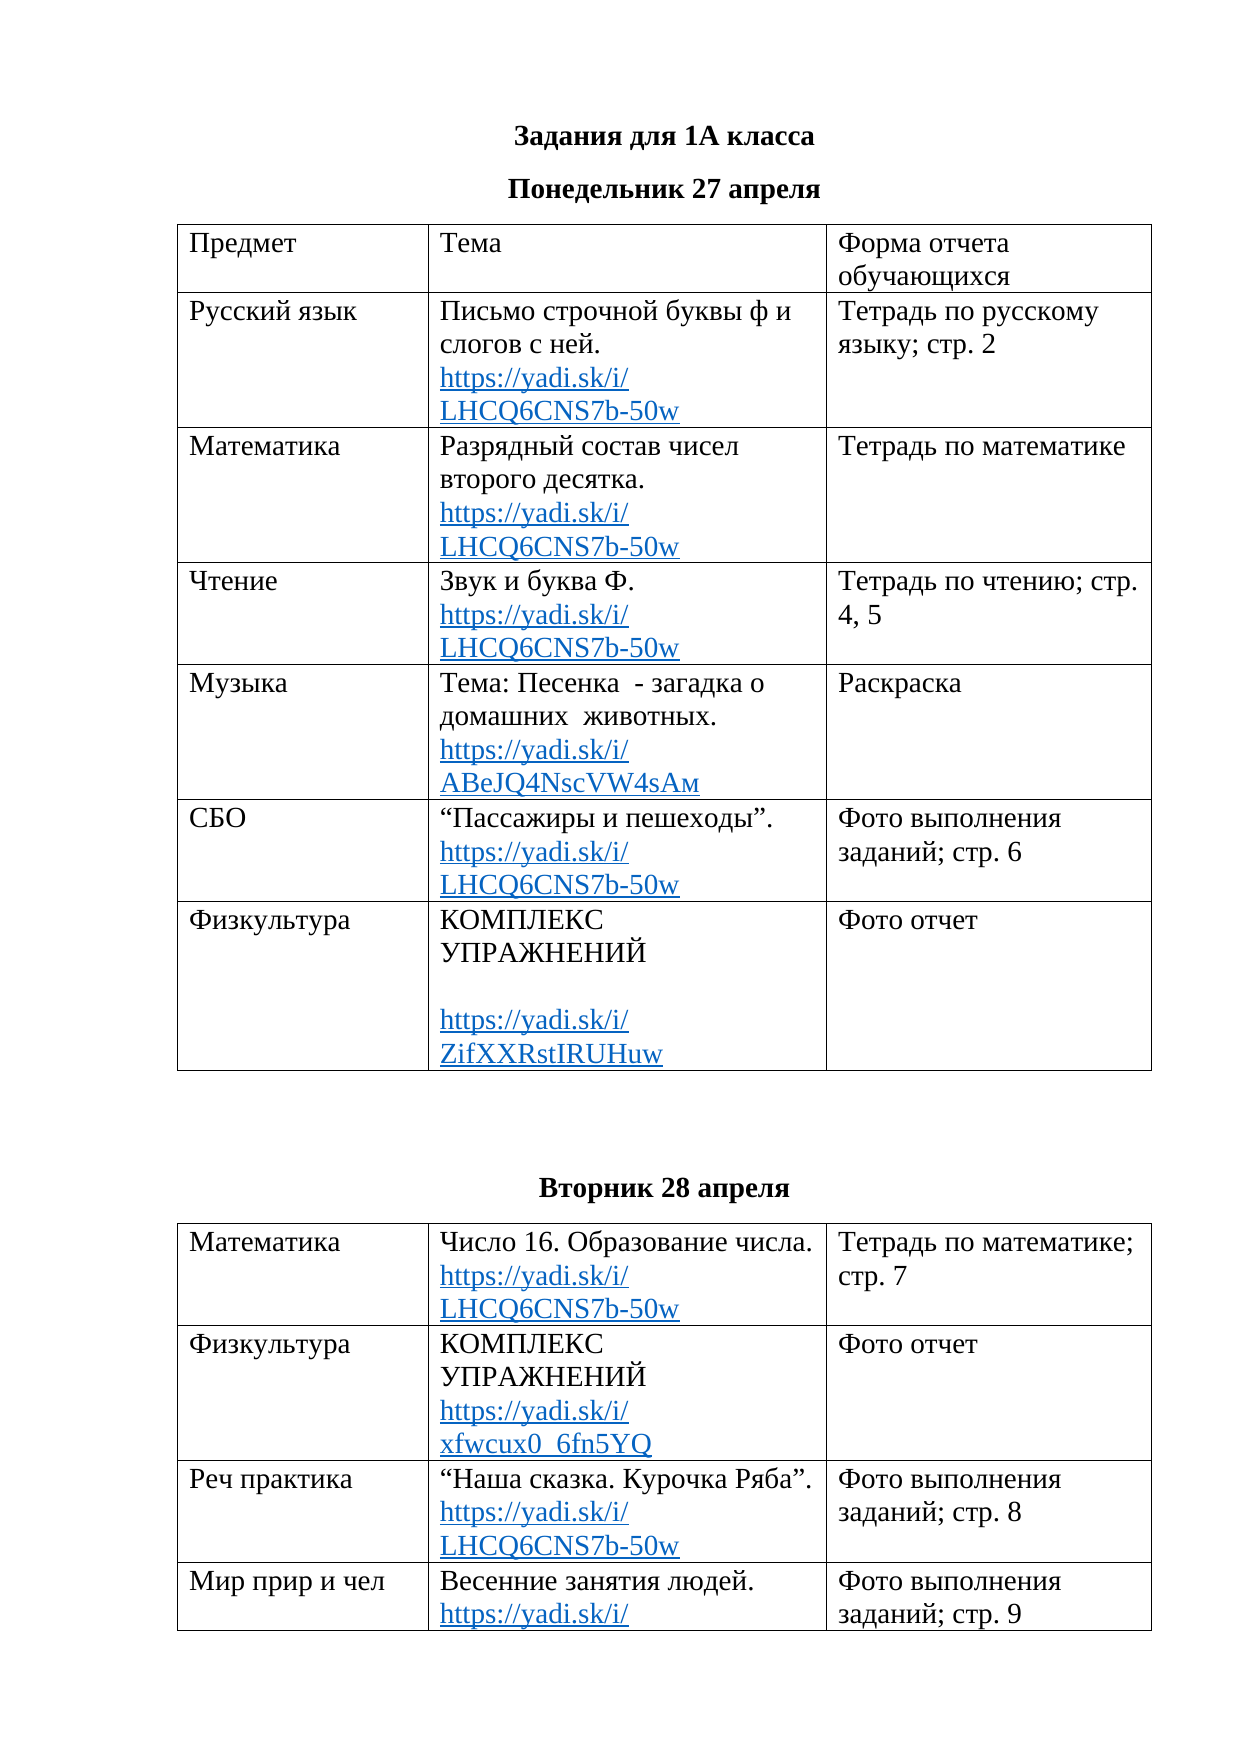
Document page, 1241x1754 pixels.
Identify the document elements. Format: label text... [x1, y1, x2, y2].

table_cell Тетрадь по русскому языку; стр. 2 [827, 293, 1151, 427]
table_cell “Пассажиры и пешеходы”. https://yadi.sk/i/LHCQ6CNS7b-50w [429, 800, 826, 901]
text Вторник 28 апреля [177, 1170, 1152, 1204]
table_cell Фото отчет [827, 1326, 1151, 1460]
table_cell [827, 1563, 1151, 1630]
text Задания для 1А класса [177, 118, 1152, 152]
table_cell Тема: Песенка - загадка о домашних животных. https://yadi.sk/i/ABeJQ4NscVW4sAм [429, 665, 826, 799]
table_header Тема [429, 225, 826, 292]
table_cell КОМПЛЕКС УПРАЖНЕНИЙ https://yadi.sk/i/xfwcux0_6fn5YQ [429, 1326, 826, 1460]
table_header Предмет [178, 225, 428, 292]
table_cell Чтение [178, 563, 428, 664]
table_cell Реч практика [178, 1461, 428, 1562]
table_cell “Наша сказка. Курочка Ряба”. https://yadi.sk/i/LHCQ6CNS7b-50w [429, 1461, 826, 1562]
table_cell Письмо строчной буквы ф и слогов с ней. https://yadi.sk/i/LHCQ6CNS7b-50w [429, 293, 826, 427]
table_cell Тетрадь по чтению; стр. 4, 5 [827, 563, 1151, 664]
table_cell Фото отчет [827, 902, 1151, 1069]
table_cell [429, 1563, 826, 1630]
table_cell Звук и буква Ф. https://yadi.sk/i/LHCQ6CNS7b-50w [429, 563, 826, 664]
text Понедельник 27 апреля [177, 171, 1152, 204]
table_header Форма отчета обучающихся [827, 225, 1151, 292]
table_cell Раскраска [827, 665, 1151, 799]
table_cell Тетрадь по математике [827, 428, 1151, 562]
table_cell СБО [178, 800, 428, 901]
table_cell КОМПЛЕКС УПРАЖНЕНИЙ https://yadi.sk/i/ZifXXRstIRUHuw [429, 902, 826, 1069]
table_cell Фото выполнения заданий; стр. 6 [827, 800, 1151, 901]
table_cell Разрядный состав чисел второго десятка. https://yadi.sk/i/LHCQ6CNS7b-50w [429, 428, 826, 562]
table_header Тетрадь по математике; стр. 7 [827, 1224, 1151, 1325]
table_header Число 16. Образование числа. https://yadi.sk/i/LHCQ6CNS7b-50w [429, 1224, 826, 1325]
table_cell Русский язык [178, 293, 428, 427]
table_cell Мир прир и чел [178, 1563, 428, 1630]
table_cell Физкультура [178, 1326, 428, 1460]
table_cell Фото выполнения заданий; стр. 8 [827, 1461, 1151, 1562]
table_cell Физкультура [178, 902, 428, 1069]
table_cell Музыка [178, 665, 428, 799]
table_cell Математика [178, 428, 428, 562]
table_header Математика [178, 1224, 428, 1325]
